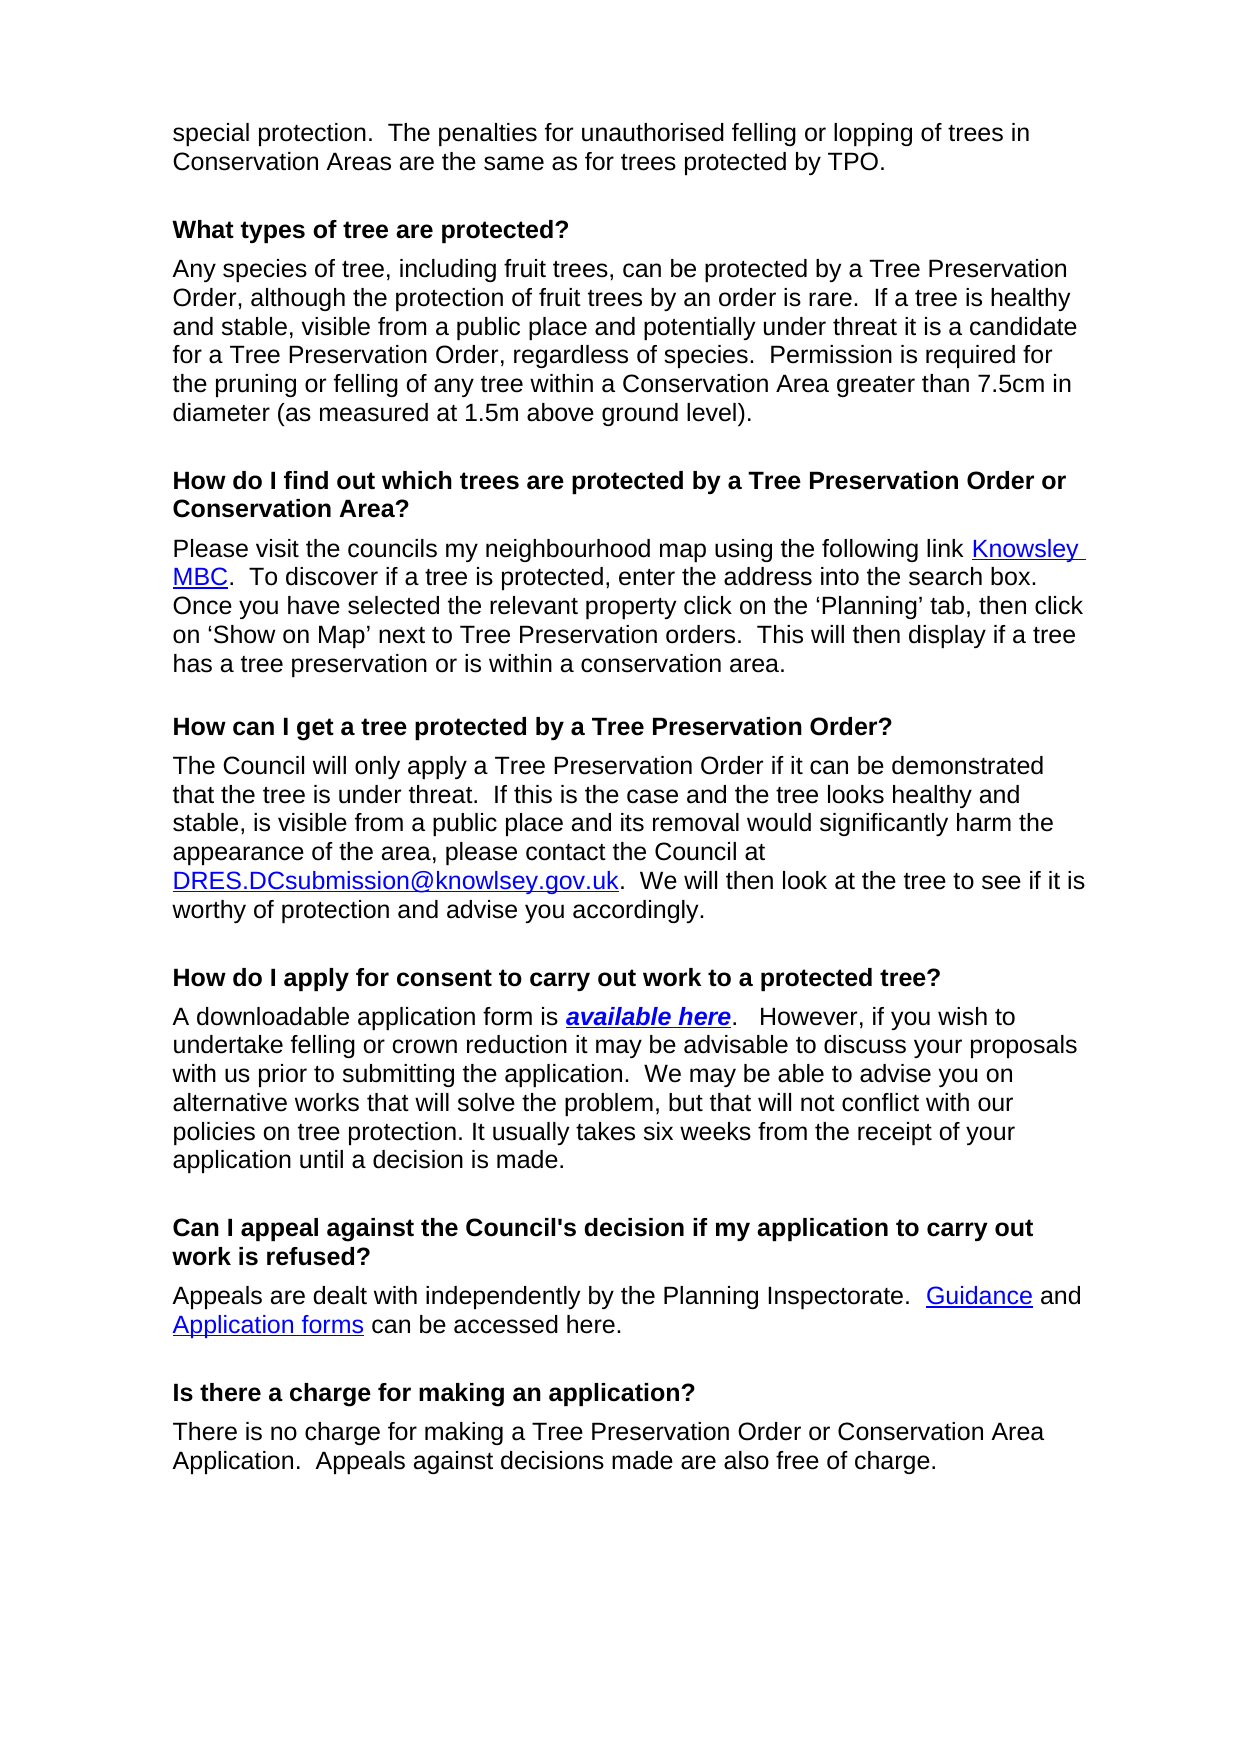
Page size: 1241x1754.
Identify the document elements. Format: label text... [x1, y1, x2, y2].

text A downloadable application form is available here. However, if you wish to undertake felling or crown reduction it may be advisable to discuss your proposals with us prior to submitting the application. We may be able to advise you on alternative works that will solve the problem, but that will not conflict with our policies on tree protection. It usually takes six weeks from the receipt of your application until a decision is made. [172, 1002, 1090, 1174]
text How do I apply for consent to carry out work to a protected tree? [172, 963, 1090, 991]
text Any species of tree, including fruit trees, can be protected by a Tree Preservation Order, although the protection of fruit trees by an order is rare. If a tree is healthy and stable, visible from a public place and potentially under threat it is a candidate for a Tree Preservation Order, regardless of species. Permission is required for the pruning or felling of any tree within a Conservation Area greater than 7.5cm in diameter (as measured at 1.5m above ground level). [172, 254, 1090, 426]
text Appeals are dealt with independently by the Planning Inspectorate. Guidance and Application forms can be accessed here. [172, 1281, 1090, 1339]
text Is there a charge for making an application? [172, 1378, 1090, 1407]
text Can I appeal against the Council's decision if my application to carry out work is refused? [172, 1213, 1090, 1271]
text The Council will only apply a Tree Preservation Order if it can be demonstrated that the tree is under threat. If this is the case and the tree looks healthy and stable, is visible from a public place and its removal would significantly harm the appearance of the area, please contact the Council at DRES.DCsubmission@knowlsey.gov.uk. We will then look at the tree to see if it is worthy of protection and advise you accordingly. [172, 751, 1090, 923]
text Please visit the councils my neighbourhood map using the following link Knowsley MBC. To discover if a tree is protected, enter the address into the search box. Once you have selected the relevant property click on the ‘Planning’ tab, then click on ‘Show on Map’ next to Tree Preservation orders. This will then display if a tree has a tree preservation or is within a conservation area. [172, 533, 1090, 677]
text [172, 118, 1090, 176]
text How do I find out which trees are protected by a Tree Preservation Order or Conservation Area? [172, 466, 1090, 523]
text What types of tree are protected? [172, 215, 1090, 243]
text How can I get a tree protected by a Tree Preservation Order? [172, 712, 1090, 741]
text There is no charge for making a Tree Preservation Order or Conservation Area Application. Appeals against decisions made are also free of charge. [172, 1417, 1090, 1475]
